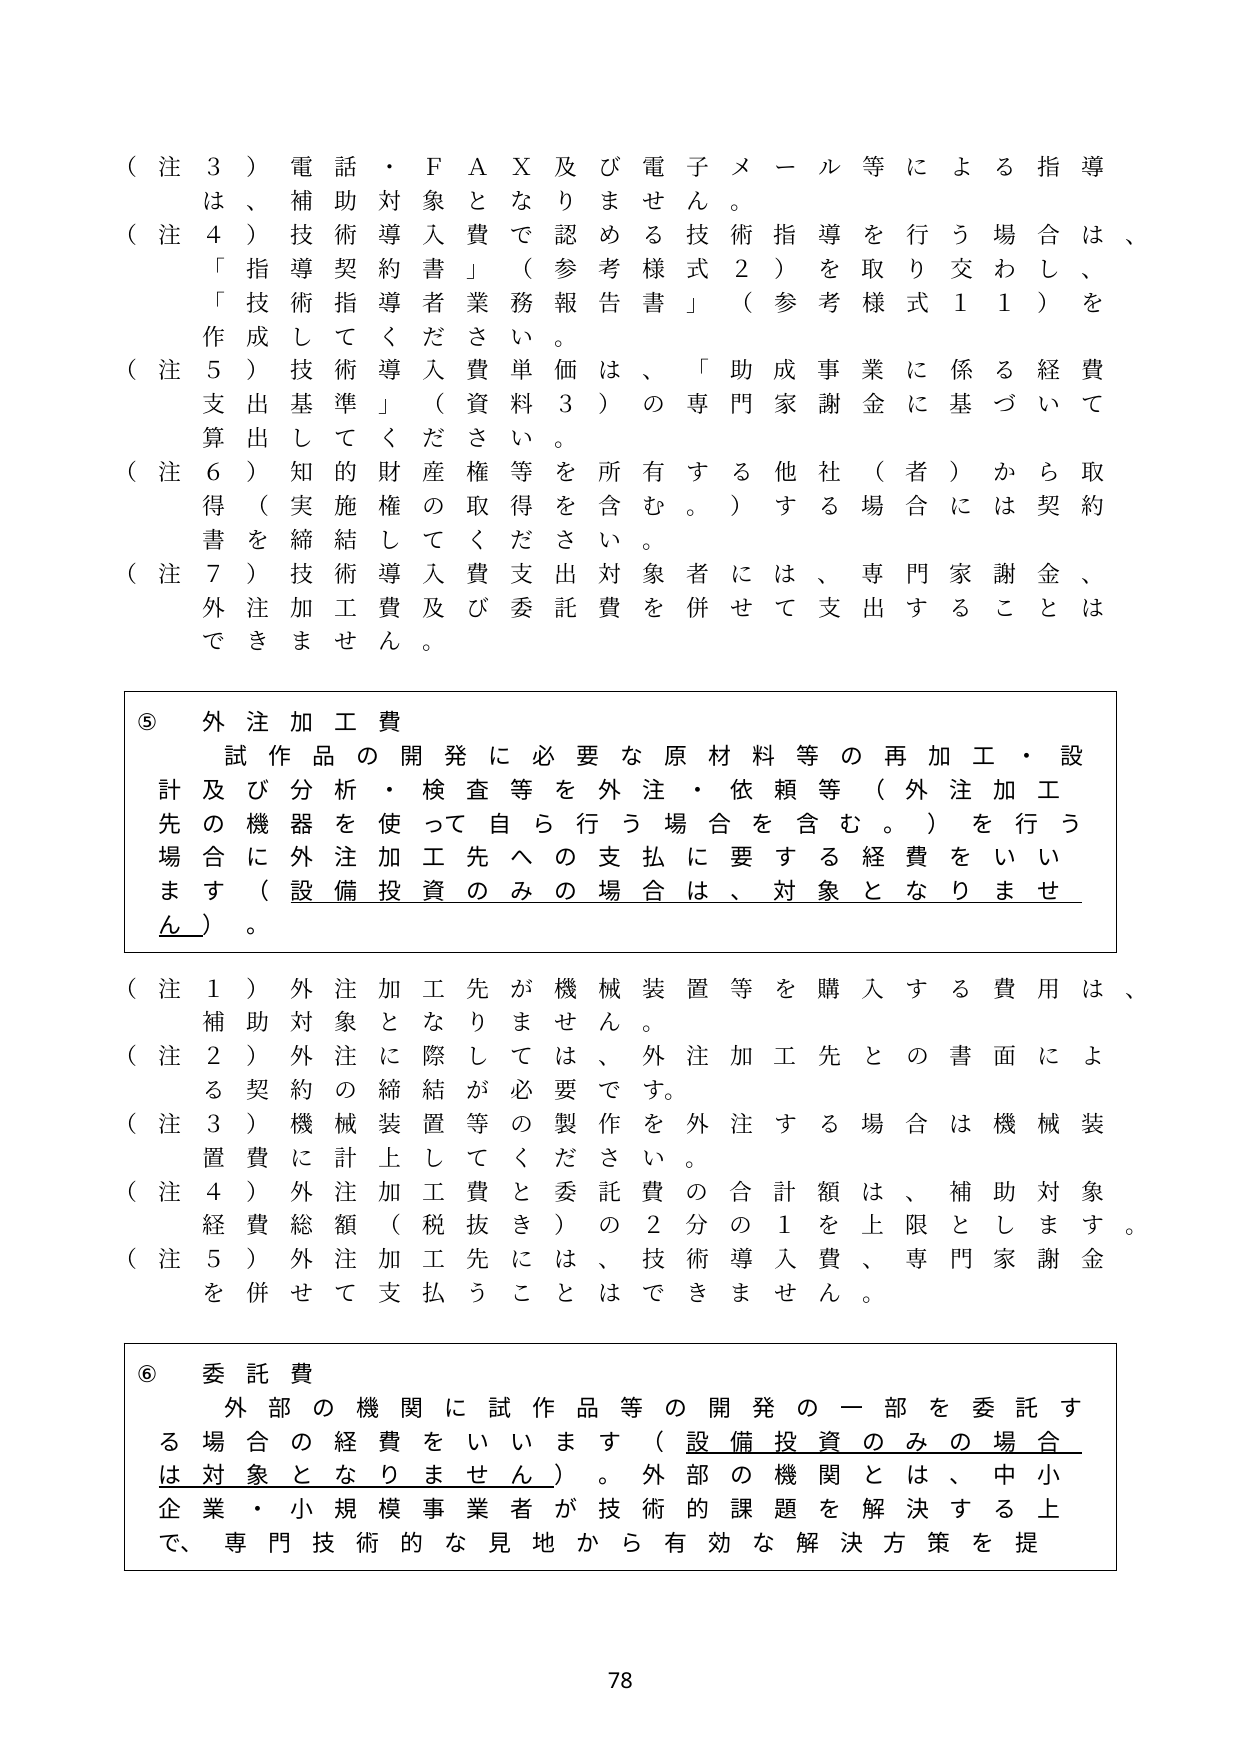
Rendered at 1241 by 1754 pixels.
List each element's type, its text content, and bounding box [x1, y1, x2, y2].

text （注５）技術導入費単価は、「助成事業に係る経費支出基準」（資料３）の専門家謝金に基づいて算出してください。 [114, 352, 1126, 454]
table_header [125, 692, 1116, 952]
text （注１）外注加工先が機械装置等を購入する費用は、補助対象となりません。 [114, 970, 1126, 1038]
text （注４）技術導入費で認める技術指導を行う場合は、「指導契約書」（参考様式２）を取り交わし、「技術指導者業務報告書」（参考様式１１）を作成してください。 [114, 217, 1126, 352]
text （注７）技術導入費支出対象者には、専門家謝金、外注加工費及び委託費を併せて支出することはできません。 [114, 555, 1126, 657]
text （注５）外注加工先には、技術導入費、専門家謝金を併せて支払うことはできません。 [114, 1241, 1126, 1309]
text （注２）外注に際しては、外注加工先との書面による契約の締結が必要です。 [114, 1038, 1126, 1106]
text （注６）知的財産権等を所有する他社（者）から取得（実施権の取得を含む。）する場合には契約書を締結してください。 [114, 454, 1126, 555]
text （注３）電話・ＦＡＸ及び電子メール等による指導は、補助対象となりません。 [114, 149, 1126, 217]
text （注４）外注加工費と委託費の合計額は、補助対象経費総額（税抜き）の２分の１を上限とします。 [114, 1173, 1126, 1241]
text （注３）機械装置等の製作を外注する場合は機械装置費に計上してください。 [114, 1106, 1126, 1173]
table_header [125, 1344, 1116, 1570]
